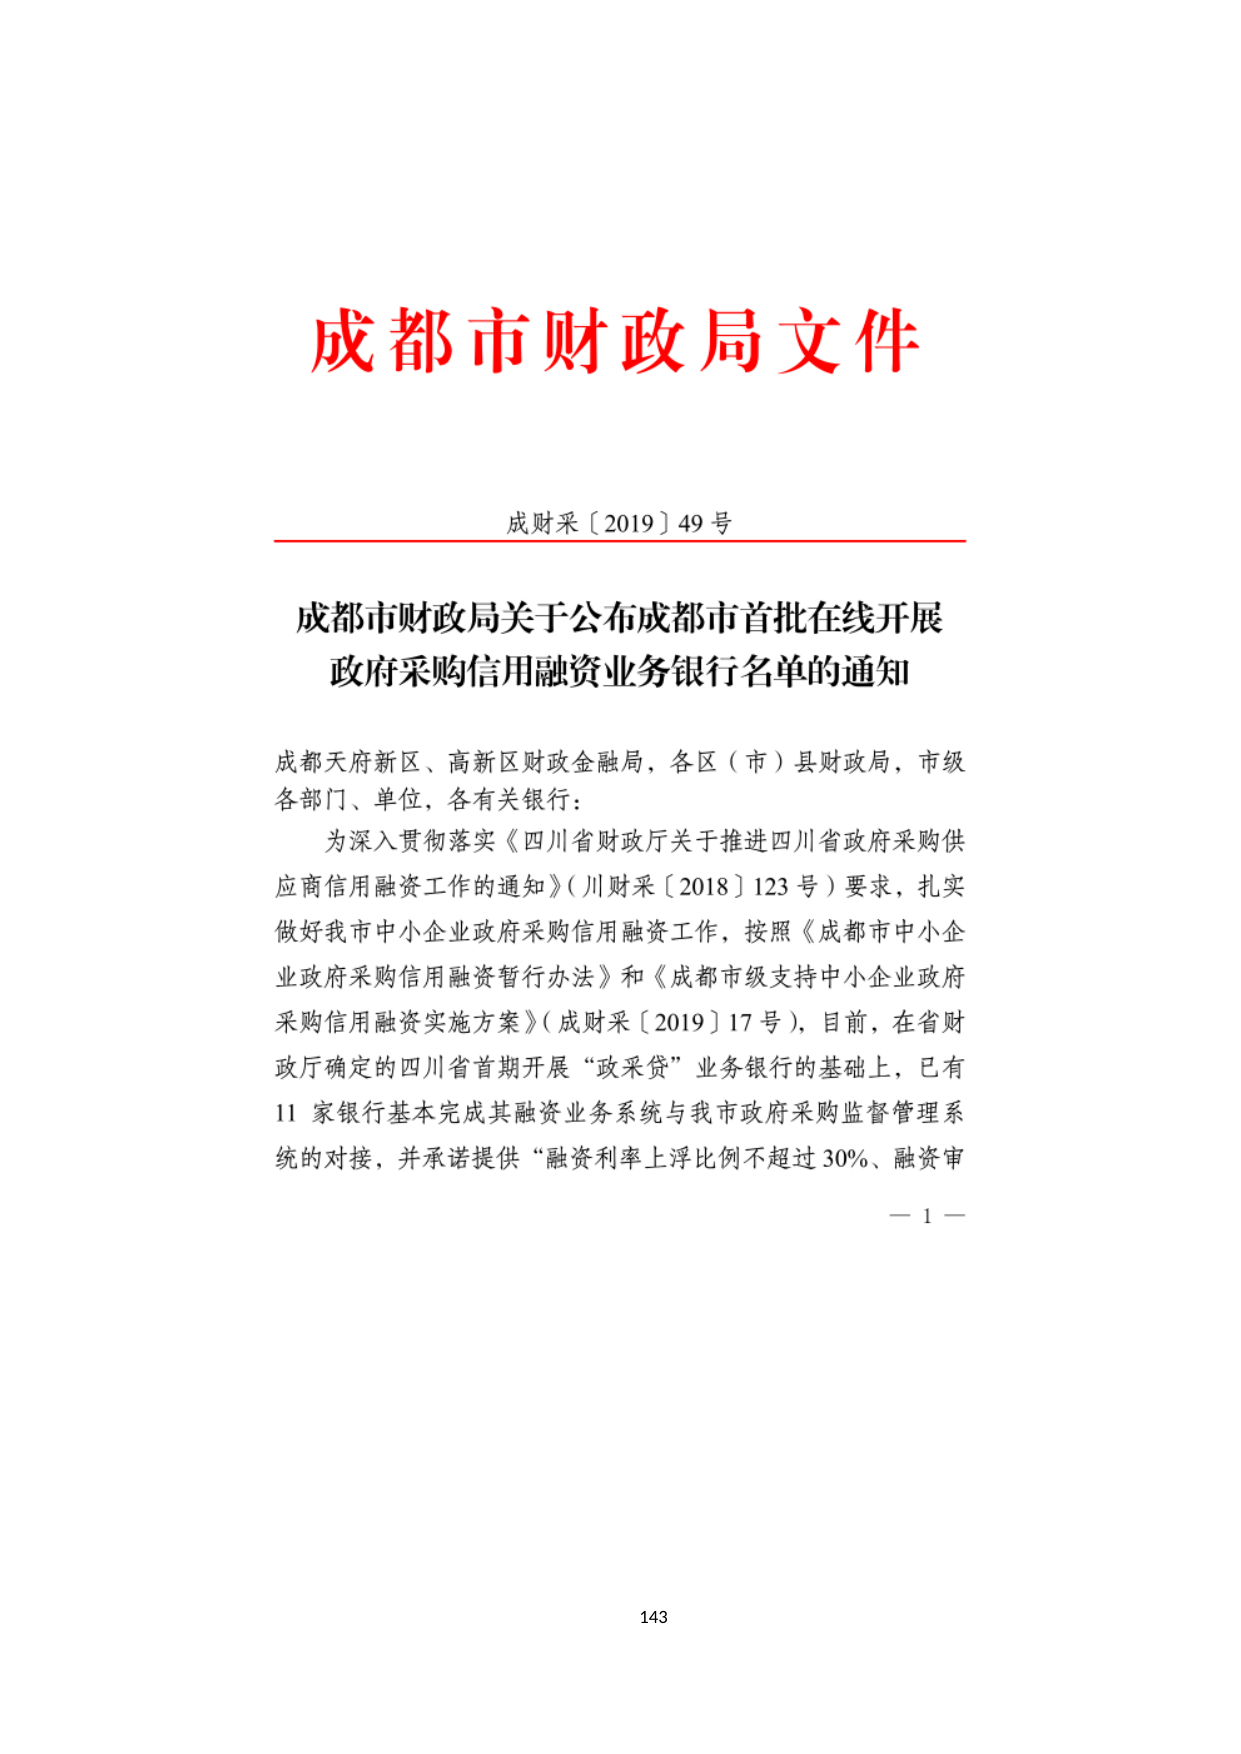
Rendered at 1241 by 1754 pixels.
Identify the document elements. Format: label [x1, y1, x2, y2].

picture [217, 162, 1023, 1277]
